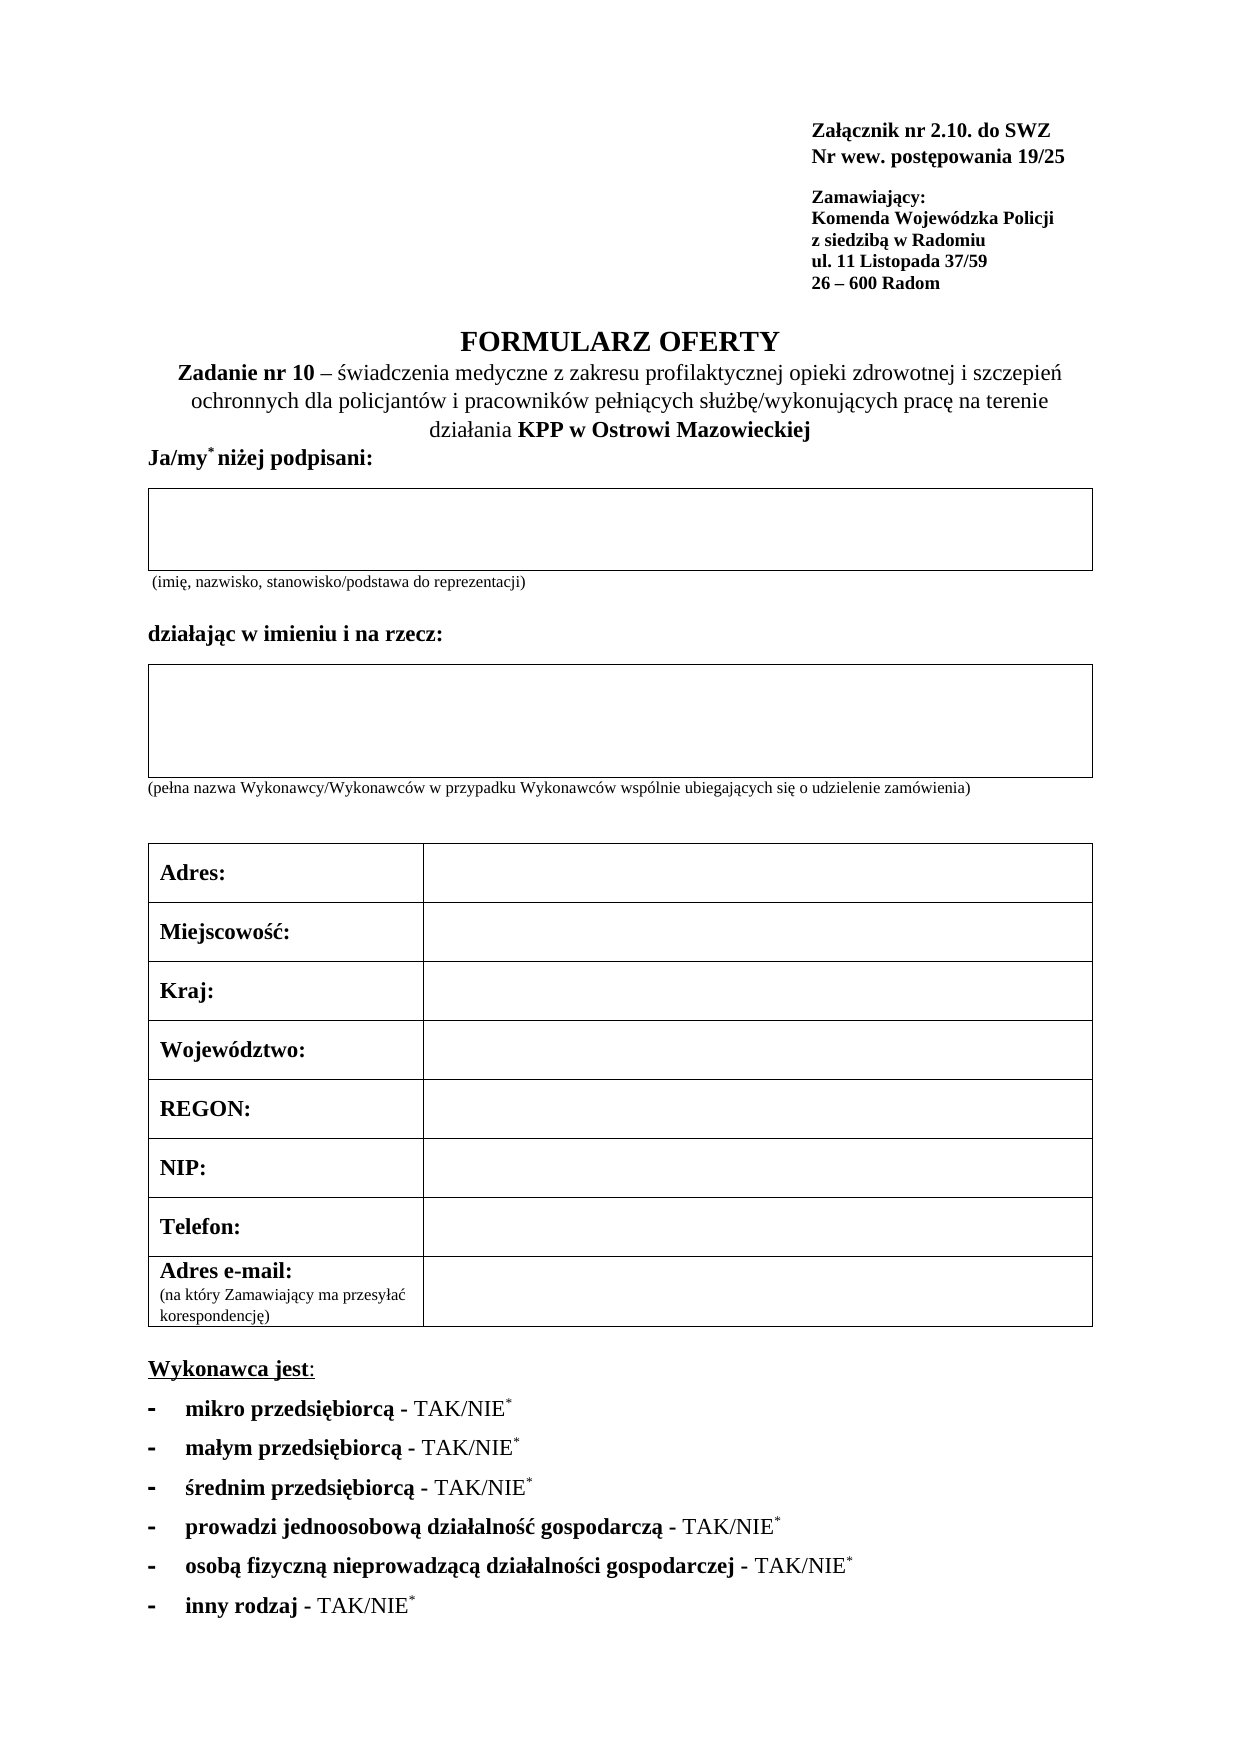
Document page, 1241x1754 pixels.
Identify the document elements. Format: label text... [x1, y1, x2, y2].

table_cell Województwo: [149, 1021, 423, 1079]
list FORMULARZ OFERTY [148, 324, 1092, 357]
table_cell [424, 903, 1092, 961]
table_cell NIP: [149, 1139, 423, 1197]
list osobą fizyczną nieprowadzącą działalności gospodarczej - TAK/NIE* [148, 1553, 1092, 1579]
table_cell Adres e-mail: (na który Zamawiający ma przesyłać korespondencję) [149, 1257, 423, 1326]
table_cell [424, 1257, 1092, 1326]
list małym przedsiębiorcą - TAK/NIE* [148, 1434, 1092, 1461]
list Nr wew. postępowania 19/25 [739, 143, 1092, 168]
list inny rodzaj - TAK/NIE* [148, 1592, 1092, 1618]
list Zadanie nr 10 – świadczenia medyczne z zakresu profilaktycznej opieki zdrowotnej i szczepień ochronnych dla policjantów i pracowników pełniących służbę/wykonujących pracę na terenie działania KPP w Ostrowi Mazowieckiej [148, 359, 1092, 442]
text działając w imieniu i na rzecz: [148, 619, 1092, 646]
list Załącznik nr 2.10. do SWZ [739, 118, 1092, 142]
table_cell Miejscowość: [149, 903, 423, 961]
table_cell [424, 1080, 1092, 1138]
table_header Adres: [149, 844, 423, 902]
table_cell Kraj: [149, 962, 423, 1020]
table_header [149, 489, 1092, 570]
text Zamawiający: Komenda Wojewódzka Policji z siedzibą w Radomiu ul. 11 Listopada 37/59 26 – 600 Radom [811, 186, 1092, 293]
list prowadzi jednoosobową działalność gospodarczą - TAK/NIE* [148, 1513, 1092, 1539]
list mikro przedsiębiorcą - TAK/NIE* [148, 1395, 1092, 1421]
table_cell [424, 1021, 1092, 1079]
table_header [149, 665, 1092, 777]
text Wykonawca jest: [148, 1355, 1092, 1382]
table_header [424, 844, 1092, 902]
table_cell REGON: [149, 1080, 423, 1138]
table_cell [424, 1139, 1092, 1197]
list średnim przedsiębiorcą - TAK/NIE* [148, 1474, 1092, 1500]
table_cell Telefon: [149, 1198, 423, 1256]
text (pełna nazwa Wykonawcy/Wykonawców w przypadku Wykonawców wspólnie ubiegających się o udzielenie zamówienia) [148, 778, 1092, 797]
table_cell [424, 1198, 1092, 1256]
table_cell [424, 962, 1092, 1020]
text Ja/my* niżej podpisani: [148, 444, 1092, 470]
text (imię, nazwisko, stanowisko/podstawa do reprezentacji) [148, 571, 1092, 591]
